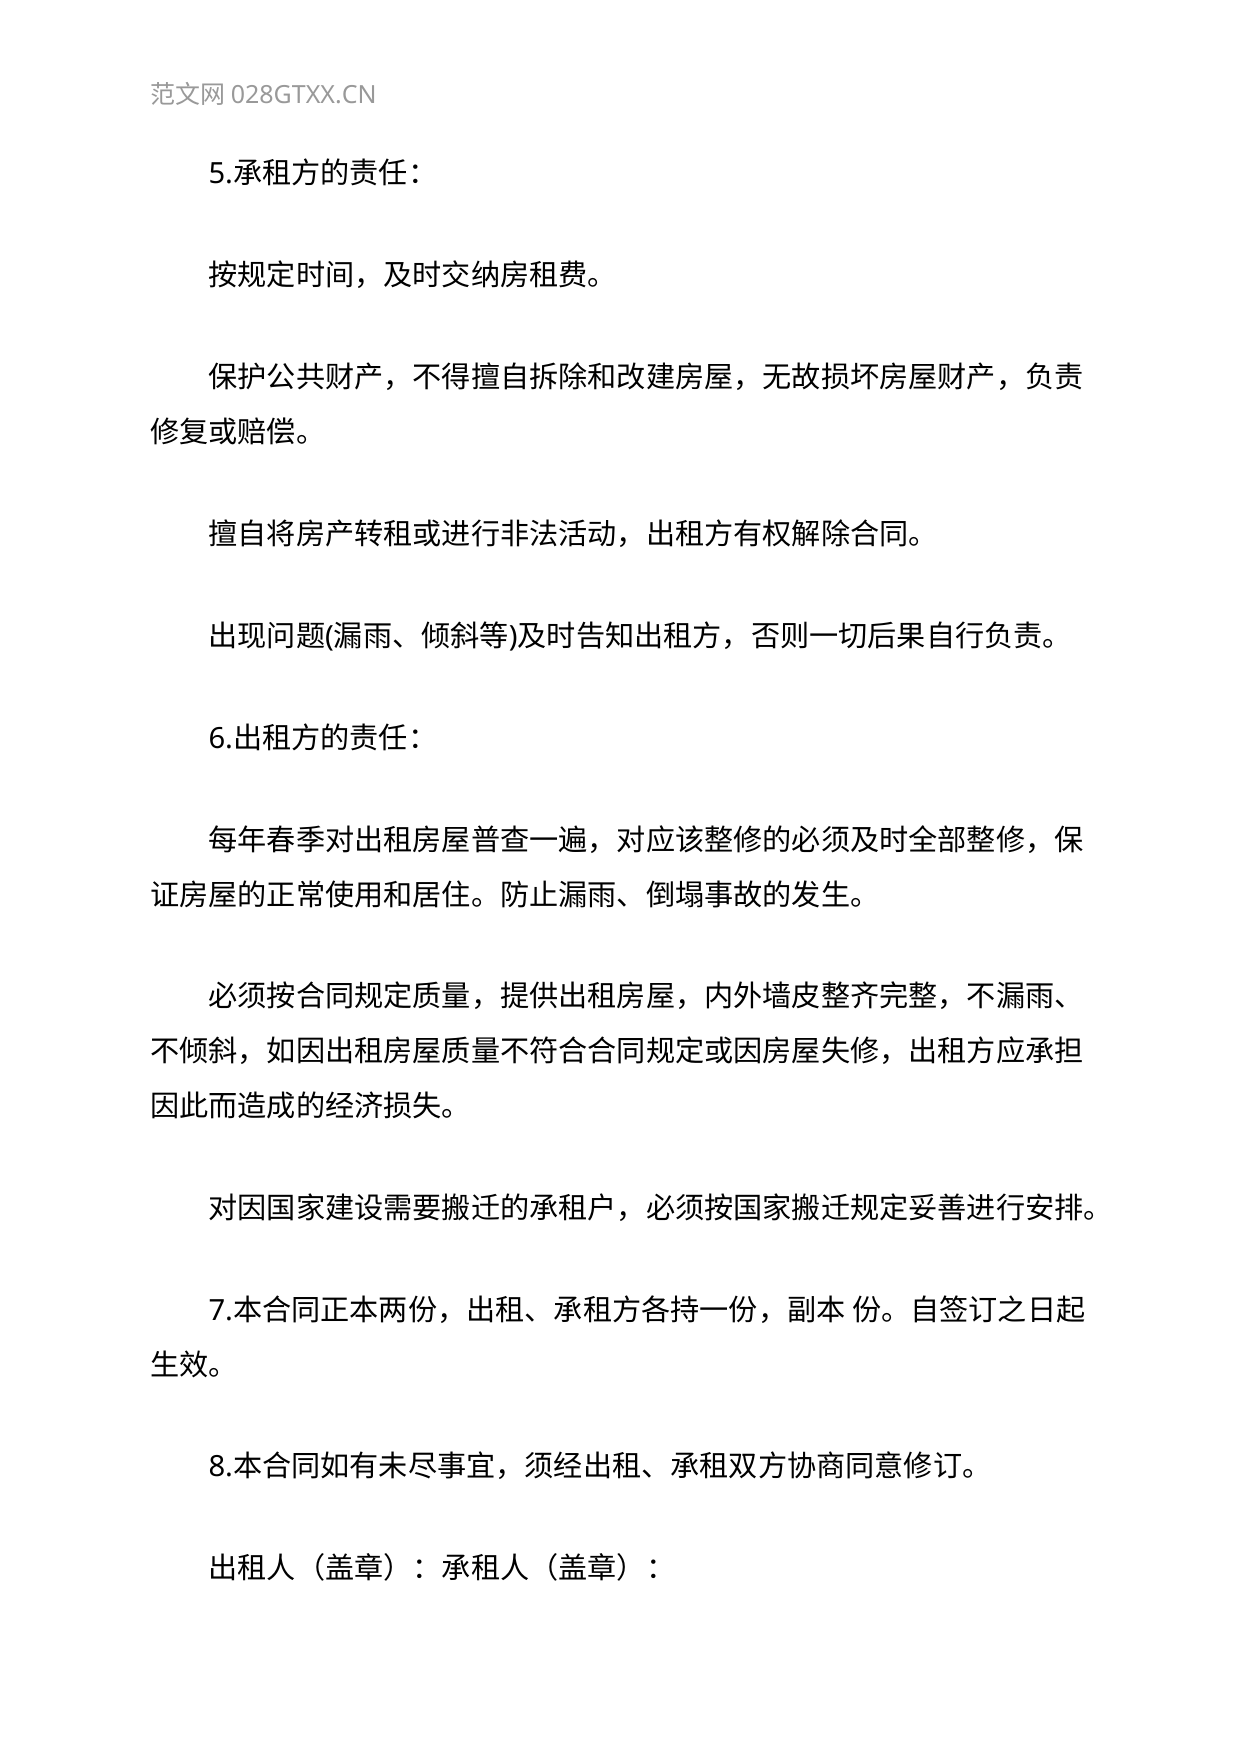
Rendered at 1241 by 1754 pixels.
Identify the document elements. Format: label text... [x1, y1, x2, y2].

text 6.出租方的责任： [150, 714, 1090, 757]
text 每年春季对出租房屋普查一遍，对应该整修的必须及时全部整修，保证房屋的正常使用和居住。防止漏雨、倒塌事故的发生。 [150, 816, 1090, 913]
text 对因国家建设需要搬迁的承租户，必须按国家搬迁规定妥善进行安排。 [150, 1184, 1090, 1227]
text 出现问题(漏雨、倾斜等)及时告知出租方，否则一切后果自行负责。 [150, 612, 1090, 654]
text 8.本合同如有未尽事宜，须经出租、承租双方协商同意修订。 [150, 1443, 1090, 1485]
text 必须按合同规定质量，提供出租房屋，内外墙皮整齐完整，不漏雨、不倾斜，如因出租房屋质量不符合合同规定或因房屋失修，出租方应承担因此而造成的经济损失。 [150, 973, 1090, 1125]
text 出租人（盖章）：承租人（盖章）： [150, 1545, 1090, 1587]
text 保护公共财产，不得擅自拆除和改建房屋，无故损坏房屋财产，负责修复或赔偿。 [150, 354, 1090, 451]
text 5.承租方的责任： [150, 150, 1090, 192]
text 擅自将房产转租或进行非法活动，出租方有权解除合同。 [150, 510, 1090, 553]
text 按规定时间，及时交纳房租费。 [150, 252, 1090, 294]
text 7.本合同正本两份，出租、承租方各持一份，副本 份。自签订之日起生效。 [150, 1286, 1090, 1383]
